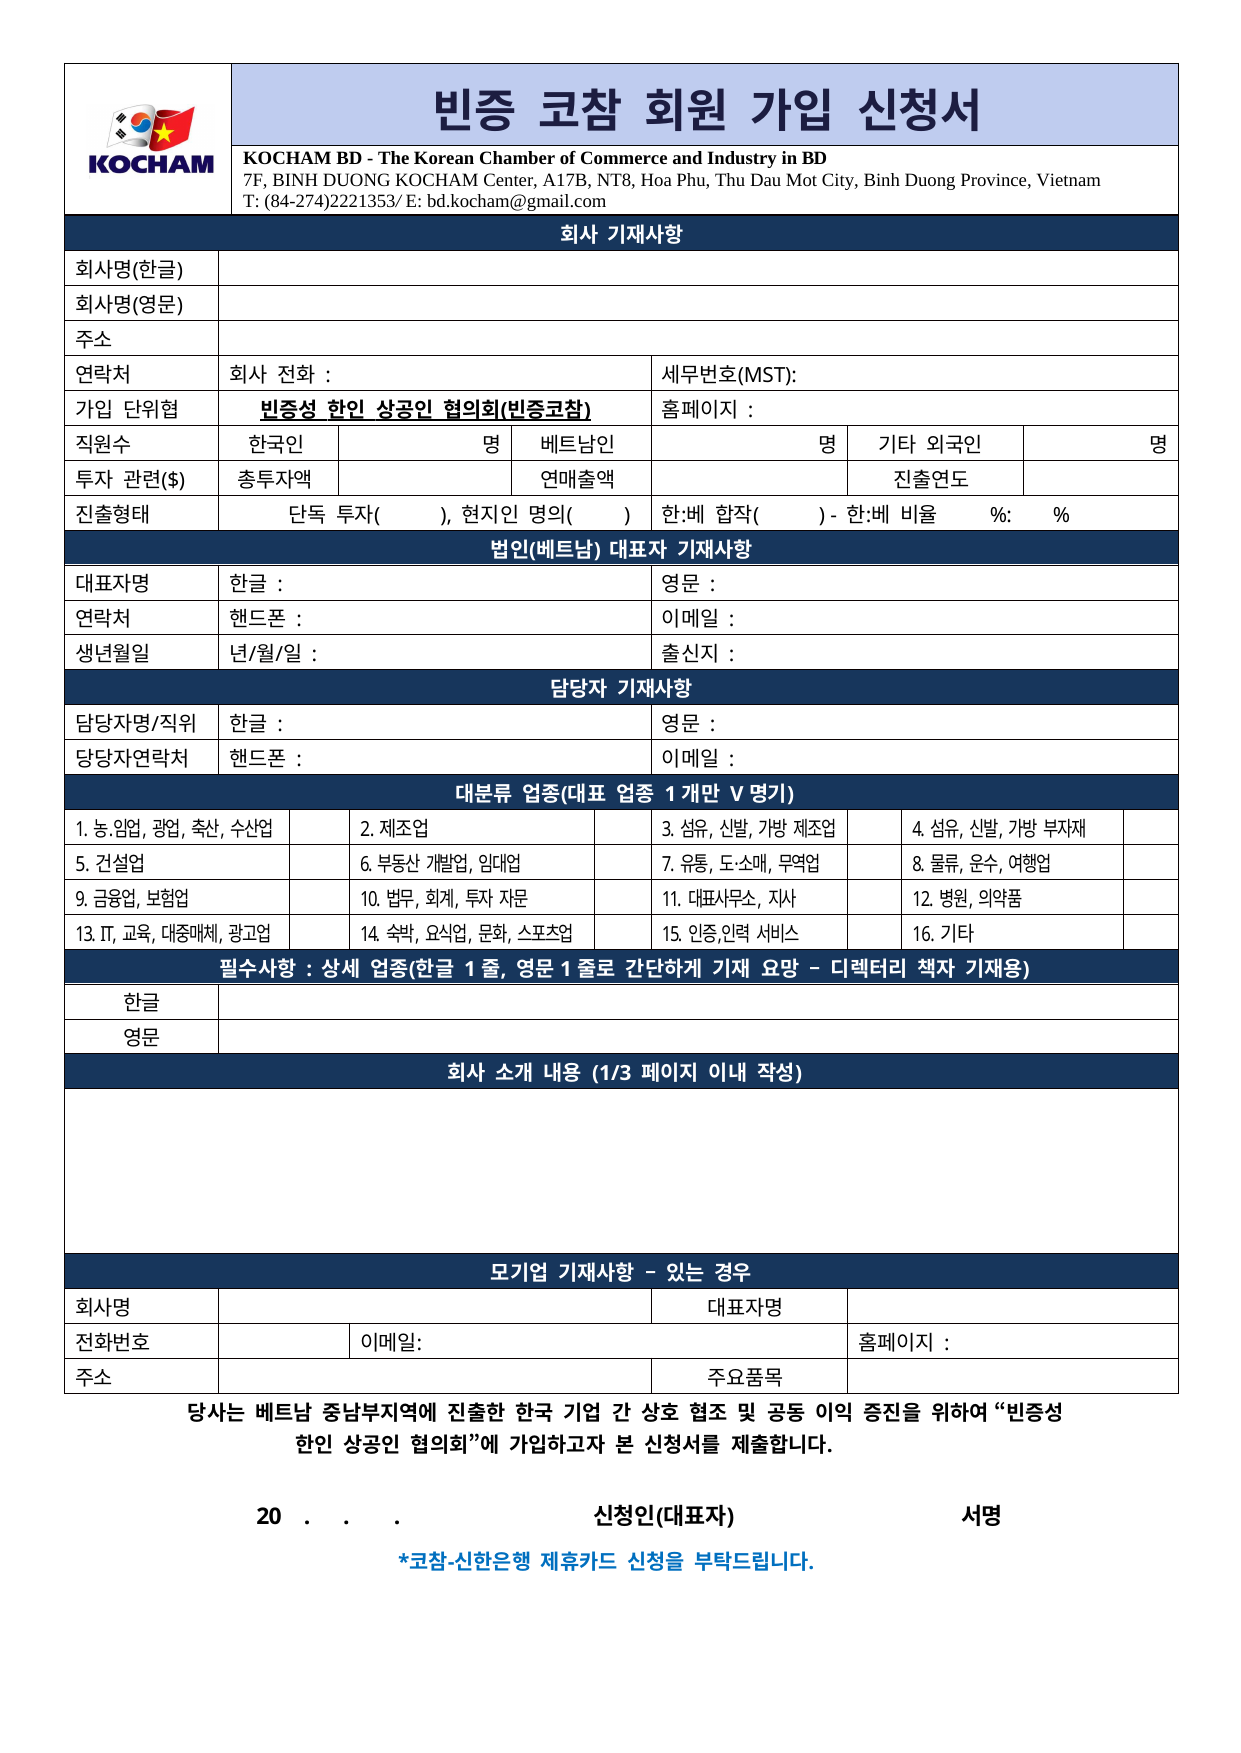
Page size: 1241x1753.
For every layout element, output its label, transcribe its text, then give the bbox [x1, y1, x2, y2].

table_cell 7. 유통, 도·소매, 무역업 [652, 845, 847, 879]
table_cell 영문 [65, 1020, 218, 1053]
table_cell 핸드폰 : [219, 740, 651, 774]
table_cell 핸드폰 : [219, 601, 651, 634]
table_cell 연락처 [65, 601, 218, 634]
table_cell [219, 1020, 1178, 1053]
table_cell 연매출액 [512, 461, 651, 495]
table_cell 진출연도 [848, 461, 1023, 495]
table_cell 년/월/일 : [219, 635, 651, 669]
table_cell [848, 845, 901, 879]
table_cell 이메일: [350, 1324, 847, 1358]
table_cell [290, 915, 349, 949]
table_cell 총투자액 [219, 461, 338, 495]
table_cell 주소 [65, 1359, 218, 1392]
table_cell 직원수 [65, 426, 218, 460]
table_cell [219, 321, 1178, 355]
table_cell [290, 845, 349, 879]
table_cell [848, 880, 901, 914]
table_cell 3. 섬유, 신발, 가방 제조업 [652, 810, 847, 844]
table_cell [595, 845, 651, 879]
table_cell [595, 915, 651, 949]
table_cell [290, 810, 349, 844]
table_cell 11. 대표사무소, 지사 [652, 880, 847, 914]
table_cell 한글 [65, 985, 218, 1018]
table_cell 회사 기재사항 [65, 216, 1178, 250]
table_cell 법인(베트남) 대표자 기재사항 [65, 531, 1178, 564]
picture [86, 104, 216, 179]
table_cell 명 [339, 426, 511, 460]
table_cell 영문 : [652, 566, 1178, 599]
table_cell 출신지 : [652, 635, 1178, 669]
table_cell 주소 [65, 321, 218, 355]
table_cell 기타 외국인 [848, 426, 1023, 460]
table_cell 회사명(한글) [65, 251, 218, 285]
table_cell 6. 부동산 개발업, 임대업 [350, 845, 594, 879]
table_cell 베트남인 [512, 426, 651, 460]
table_cell [339, 461, 511, 495]
table_header [65, 64, 231, 214]
table_cell 이메일 : [652, 740, 1178, 774]
table_cell 1. 농.임업, 광업, 축산, 수산업 [65, 810, 289, 844]
table_cell 14. 숙박, 요식업, 문화, 스포츠업 [350, 915, 594, 949]
table_cell 한:베 합작( ) - 한:베 비율 %: % [652, 496, 1178, 530]
table_cell 당당자연락처 [65, 740, 218, 774]
table_cell 빈증성 한인 상공인 협의회(빈증코참) [219, 391, 651, 425]
table_cell [219, 1359, 651, 1392]
table_cell 전화번호 [65, 1324, 218, 1358]
table_cell [219, 1324, 349, 1358]
table_cell [1124, 845, 1178, 879]
text 20 . . . 신청인(대표자) 서명 [256, 1498, 1211, 1531]
table_cell 12. 병원, 의약품 [902, 880, 1123, 914]
table_cell [219, 251, 1178, 285]
table_cell 투자 관련($) [65, 461, 218, 495]
table_cell [219, 286, 1178, 320]
table_cell 대표자명 [65, 566, 218, 599]
table_cell [848, 915, 901, 949]
table_cell 회사 전화 : [219, 356, 651, 390]
table_cell [290, 880, 349, 914]
table_cell [848, 1289, 1178, 1322]
table_cell 가입 단위협 [65, 391, 218, 425]
table_cell 8. 물류, 운수, 여행업 [902, 845, 1123, 879]
table_cell 한글 : [219, 566, 651, 599]
table_cell [219, 985, 1178, 1018]
table_cell [595, 880, 651, 914]
table_cell 한국인 [219, 426, 338, 460]
text *코참-신한은행 제휴카드 신청을 부탁드립니다. [398, 1545, 1211, 1575]
table_cell 영문 : [652, 705, 1178, 739]
table_cell [1124, 810, 1178, 844]
table_cell 단독 투자( ), 현지인 명의( ) [219, 496, 651, 530]
table_cell 이메일 : [652, 601, 1178, 634]
table_cell 한글 : [219, 705, 651, 739]
text 당사는 베트남 중남부지역에 진출한 한국 기업 간 상호 협조 및 공동 이익 증진을 위하여 “빈증성 한인 상공인 협의회”에 가입하고자 본 신청서를 제출합니다. [188, 1396, 1089, 1458]
table_cell 13. IT, 교육, 대중매체, 광고업 [65, 915, 289, 949]
table_cell [848, 810, 901, 844]
table_cell 5. 건설업 [65, 845, 289, 879]
table_cell 모기업 기재사항 – 있는 경우 [65, 1254, 1178, 1288]
table_cell KOCHAM BD - The Korean Chamber of Commerce and Industry in BD 7F, BINH DUONG KOCHAM Center, A17B, NT8, Hoa Phu, Thu Dau Mot City, Binh Duong Province, Vietnam T: (84-274)2221353/ E: bd.kocham@gmail.com [232, 146, 1178, 214]
table_cell [65, 1089, 1178, 1253]
table_cell 세무번호(MST): [652, 356, 1178, 390]
table_cell 10. 법무, 회계, 투자 자문 [350, 880, 594, 914]
table_header 빈증 코참 회원 가입 신청서 [232, 64, 1178, 145]
table_cell [1024, 461, 1178, 495]
table_cell 연락처 [65, 356, 218, 390]
table_cell 2. 제조업 [350, 810, 594, 844]
table_cell [219, 1289, 651, 1322]
table_cell 회사명 [65, 1289, 218, 1322]
table_cell 16. 기타 [902, 915, 1123, 949]
table_cell 주요품목 [652, 1359, 847, 1392]
table_cell [848, 1359, 1178, 1392]
table_cell 15. 인증,인력 서비스 [652, 915, 847, 949]
table_cell 홈페이지 : [652, 391, 1178, 425]
table_cell 홈페이지 : [848, 1324, 1178, 1358]
table_cell 담당자 기재사항 [65, 670, 1178, 704]
table_cell [595, 810, 651, 844]
table_cell 회사명(영문) [65, 286, 218, 320]
table_cell 필수사항 : 상세 업종(한글 1 줄, 영문 1 줄로 간단하게 기재 요망 – 디렉터리 책자 기재용) [65, 950, 1178, 983]
table_cell 명 [652, 426, 847, 460]
table_cell [1124, 915, 1178, 949]
table_cell 4. 섬유, 신발, 가방 부자재 [902, 810, 1123, 844]
table_cell 대표자명 [652, 1289, 847, 1322]
table_cell 담당자명/직위 [65, 705, 218, 739]
table_cell 명 [1024, 426, 1178, 460]
table_cell 진출형태 [65, 496, 218, 530]
table_cell 생년월일 [65, 635, 218, 669]
table_cell 9. 금융업, 보험업 [65, 880, 289, 914]
table_cell [652, 461, 847, 495]
table_cell [1124, 880, 1178, 914]
table_cell 대분류 업종(대표 업종 1 개만 V 명기) [65, 775, 1178, 809]
table_cell 회사 소개 내용 (1/3 페이지 이내 작성) [65, 1054, 1178, 1088]
